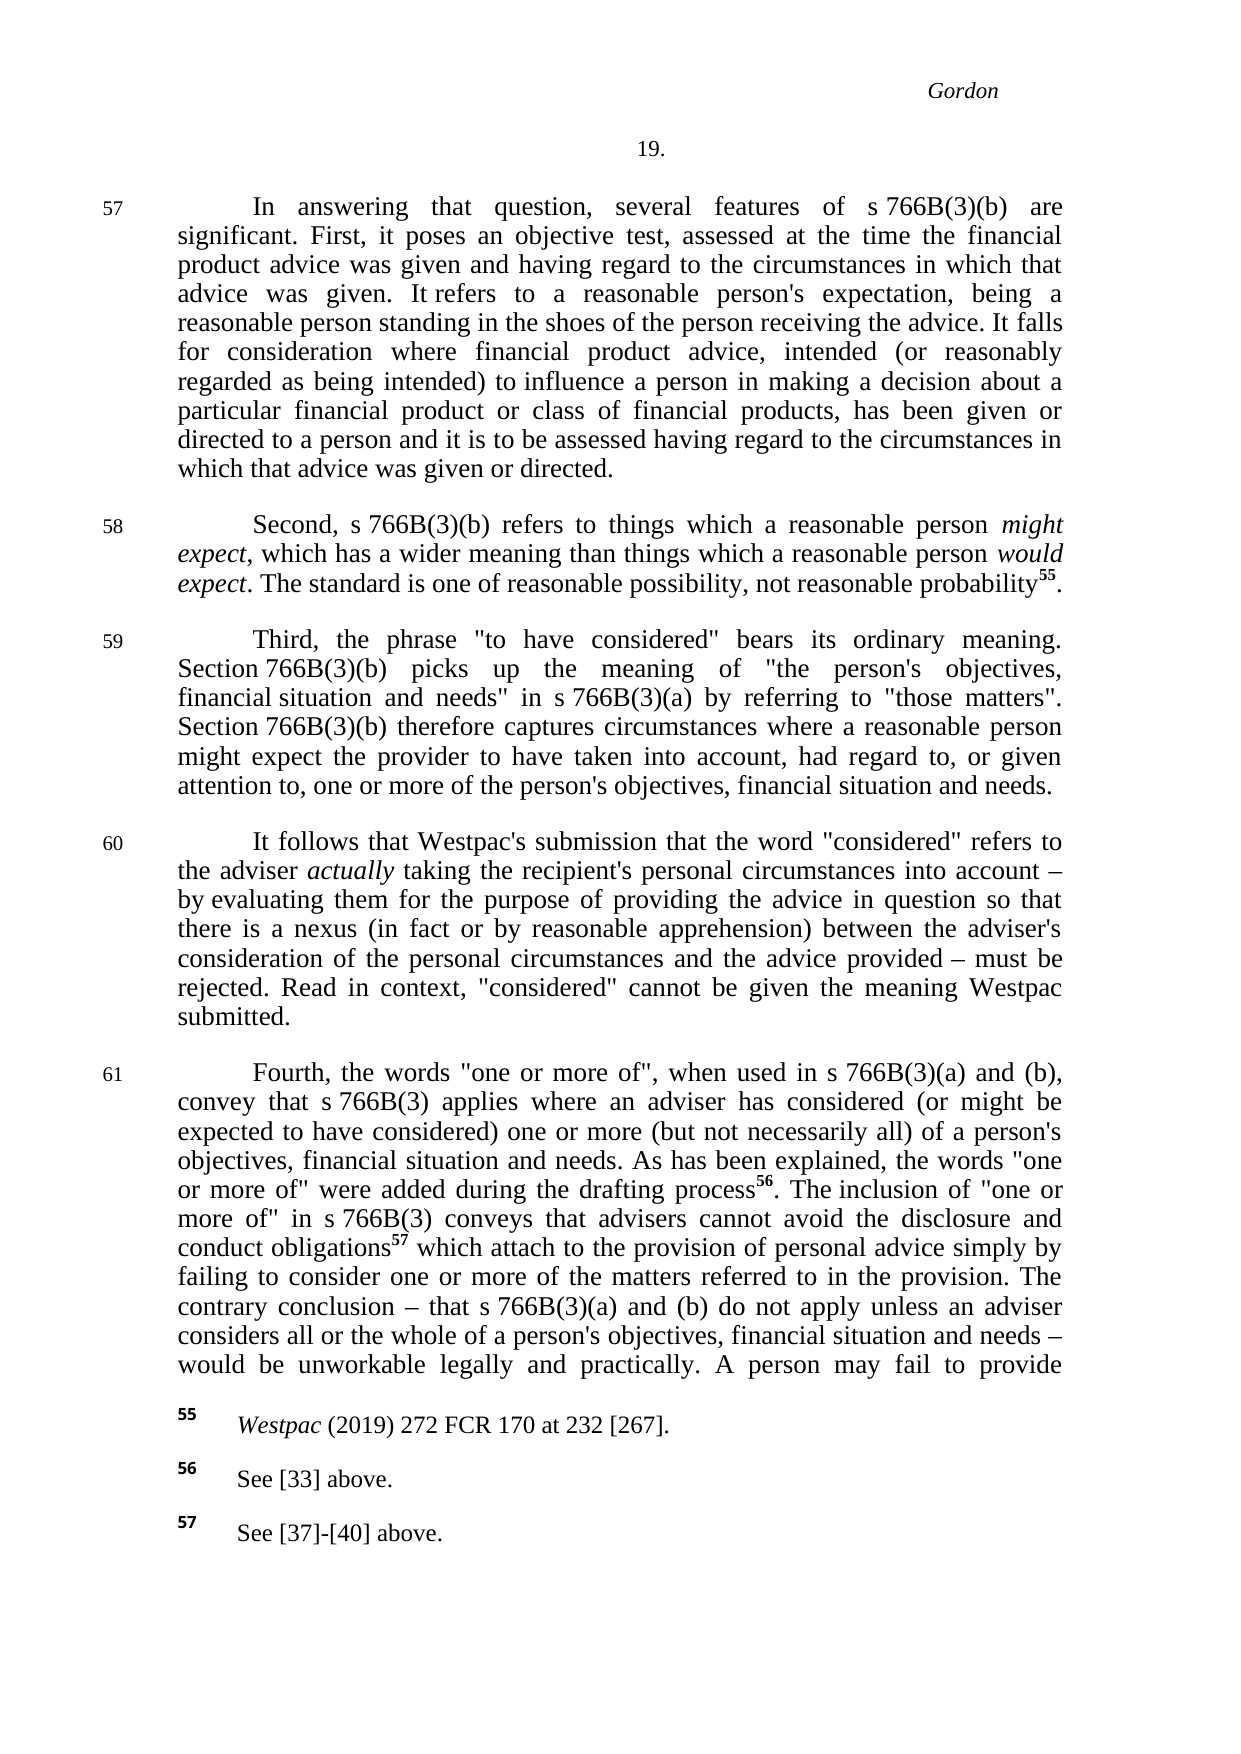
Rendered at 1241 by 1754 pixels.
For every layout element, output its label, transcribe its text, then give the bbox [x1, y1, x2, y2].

list Second, s 766B(3)(b) refers to things which a reasonable person might expect, which has a wider meaning than things which a reasonable person would expect. The standard is one of reasonable possibility, not reasonable probability. [102, 510, 1063, 598]
list Third, the phrase "to have considered" bears its ordinary meaning. Section 766B(3)(b) picks up the meaning of "the person's objectives, financial situation and needs" in s 766B(3)(a) by referring to "those matters". Section 766B(3)(b) therefore captures circumstances where a reasonable person might expect the provider to have taken into account, had regard to, or given attention to, one or more of the person's objectives, financial situation and needs. [102, 625, 1063, 800]
list In answering that question, several features of s 766B(3)(b) are significant. First, it poses an objective test, assessed at the time the financial product advice was given and having regard to the circumstances in which that advice was given. It refers to a reasonable person's expectation, being a reasonable person standing in the shoes of the person receiving the advice. It falls for consideration where financial product advice, intended (or reasonably regarded as being intended) to influence a person in making a decision about a particular financial product or class of financial products, has been given or directed to a person and it is to be assessed having regard to the circumstances in which that advice was given or directed. [102, 192, 1063, 483]
list It follows that Westpac's submission that the word "considered" refers to the adviser actually taking the recipient's personal circumstances into account – by evaluating them for the purpose of providing the advice in question so that there is a nexus (in fact or by reasonable apprehension) between the adviser's consideration of the personal circumstances and the advice provided – must be rejected. Read in context, "considered" cannot be given the meaning Westpac submitted. [102, 827, 1063, 1031]
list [102, 1058, 1063, 1379]
